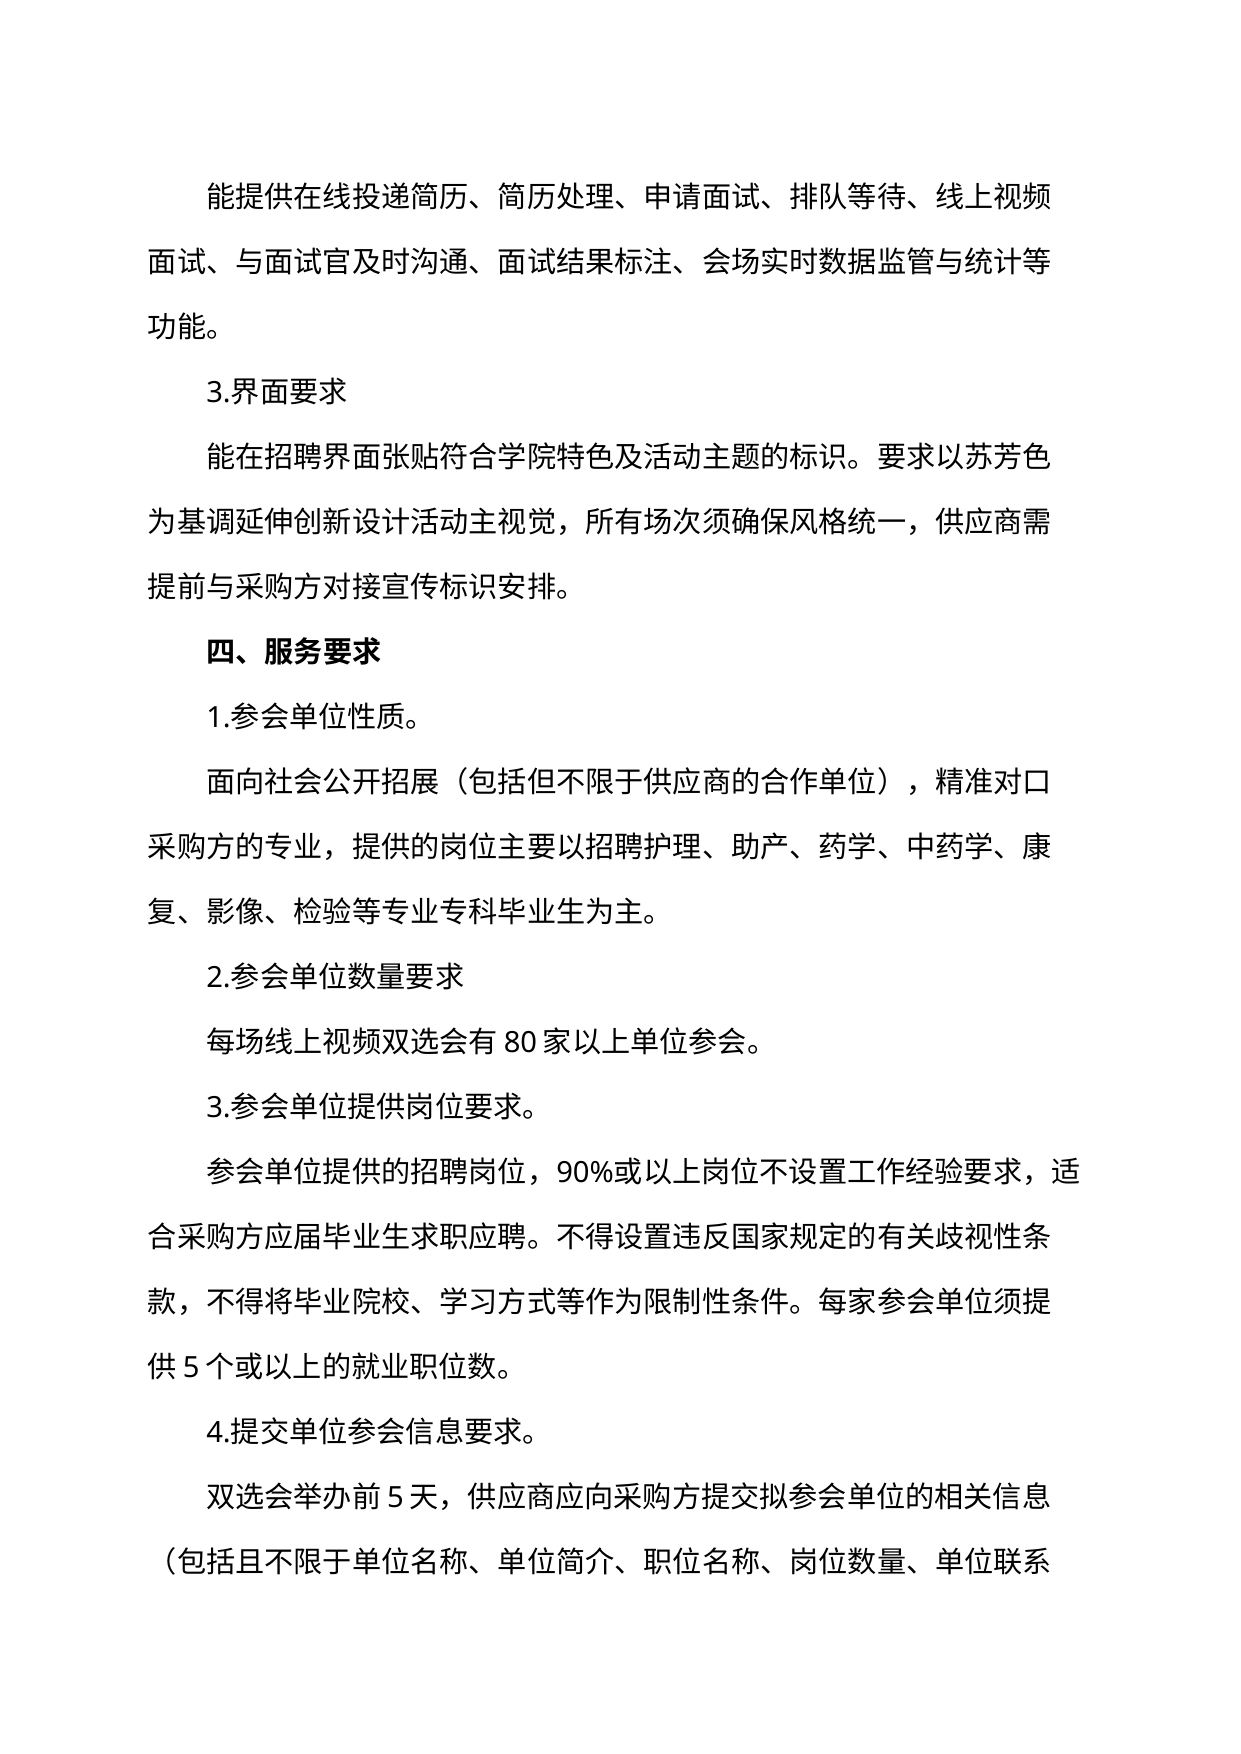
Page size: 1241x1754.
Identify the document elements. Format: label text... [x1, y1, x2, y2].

text 1.参会单位性质。 [148, 682, 1081, 747]
list 3.界面要求 [148, 357, 1081, 422]
text 四、服务要求 [148, 617, 1081, 682]
text 2.参会单位数量要求 [148, 942, 1081, 1007]
text 参会单位提供的招聘岗位，90%或以上岗位不设置工作经验要求，适合采购方应届毕业生求职应聘。不得设置违反国家规定的有关歧视性条款，不得将毕业院校、学习方式等作为限制性条件。每家参会单位须提供5个或以上的就业职位数。 [148, 1137, 1081, 1397]
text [148, 1462, 1081, 1592]
text 能在招聘界面张贴符合学院特色及活动主题的标识。要求以苏芳色为基调延伸创新设计活动主视觉，所有场次须确保风格统一，供应商需提前与采购方对接宣传标识安排。 [148, 422, 1081, 617]
text 面向社会公开招展（包括但不限于供应商的合作单位），精准对口采购方的专业，提供的岗位主要以招聘护理、助产、药学、中药学、康复、影像、检验等专业专科毕业生为主。 [148, 747, 1081, 942]
text 4.提交单位参会信息要求。 [148, 1397, 1081, 1462]
list 能提供在线投递简历、简历处理、申请面试、排队等待、线上视频面试、与面试官及时沟通、面试结果标注、会场实时数据监管与统计等功能。 [148, 162, 1081, 357]
text 每场线上视频双选会有80家以上单位参会。 [148, 1007, 1081, 1072]
text 3.参会单位提供岗位要求。 [148, 1072, 1081, 1137]
